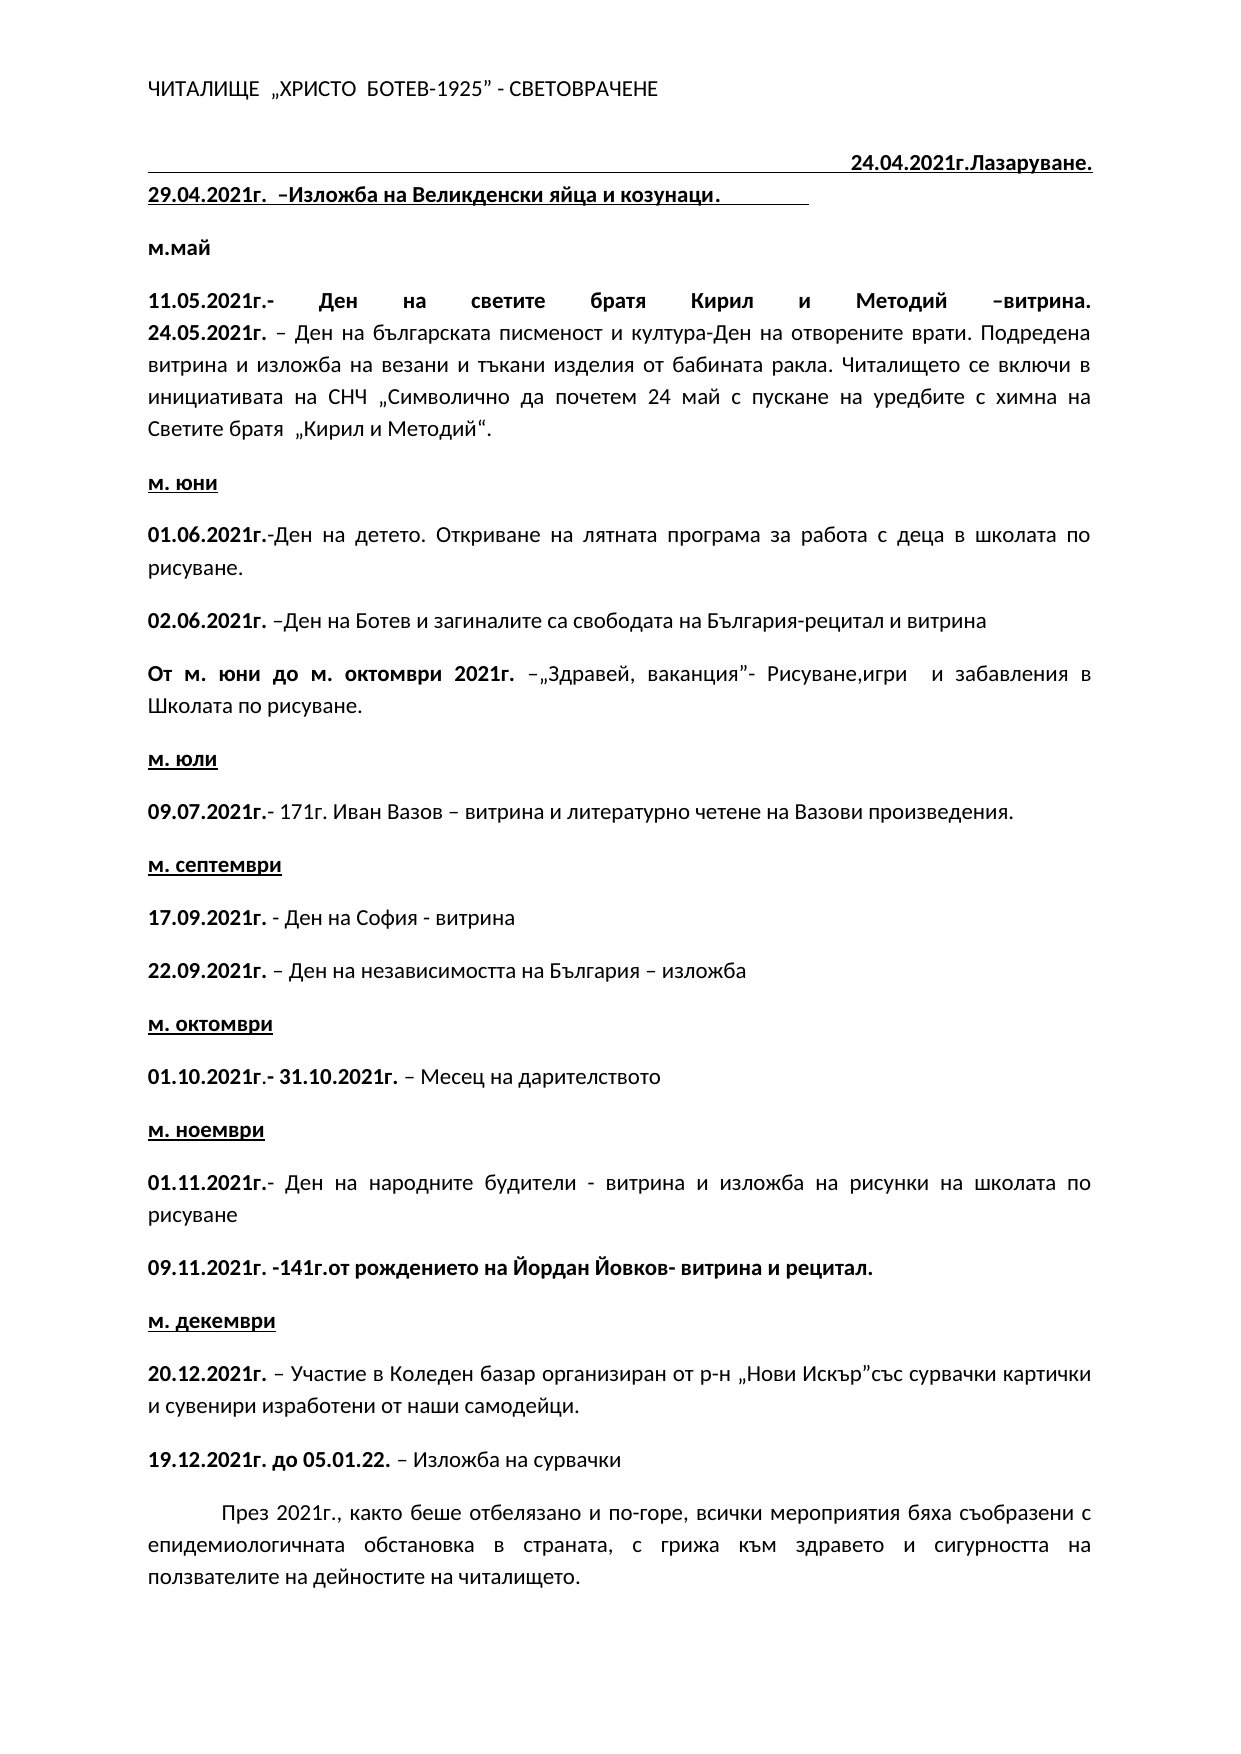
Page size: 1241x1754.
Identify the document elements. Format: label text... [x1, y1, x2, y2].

text 11.05.2021г.- Ден на светите братя Кирил и Методий –витрина. 24.05.2021г. – Ден на българската писменост и култура-Ден на отворените врати. Подредена витрина и изложба на везани и тъкани изделия от бабината ракла. Читалището се включи в инициативата на СНЧ „Символично да почетем 24 май с пускане на уредбите с химна на Светите братя „Кирил и Методий“. [148, 286, 1093, 443]
text м. октомври [148, 1009, 1093, 1037]
text 22.09.2021г. – Ден на независимостта на България – изложба [148, 956, 1093, 984]
text 09.07.2021г.- 171г. Иван Вазов – витрина и литературно четене на Вазови произведения. [148, 797, 1093, 825]
text м.май [148, 233, 1093, 261]
text 20.12.2021г. – Участие в Коледен базар организиран от р-н „Нови Искър”със сурвачки картички и сувенири изработени от наши самодейци. [148, 1359, 1093, 1420]
text 01.11.2021г.- Ден на народните будители - витрина и изложба на рисунки на школата по рисуване [148, 1168, 1093, 1228]
text м. юли [148, 744, 1093, 772]
text 24.04.2021г.Лазаруване. 29.04.2021г. –Изложба на Великденски яйца и козунаци. [148, 148, 1093, 172]
text 17.09.2021г. - Ден на София - витрина [148, 903, 1093, 931]
text м. декември [148, 1306, 1093, 1334]
text 09.11.2021г. -141г.от рождението на Йордан Йовков- витрина и рецитал. [148, 1253, 1093, 1281]
text 19.12.2021г. до 05.01.22. – Изложба на сурвачки [148, 1445, 1093, 1473]
text 01.06.2021г.-Ден на детето. Откриване на лятната програма за работа с деца в школата по рисуване. [148, 521, 1093, 581]
text От м. юни до м. октомври 2021г. –„Здравей, ваканция”- Рисуване,игри и забавления в Школата по рисуване. [148, 659, 1093, 719]
text 02.06.2021г. –Ден на Ботев и загиналите са свободата на България-рецитал и витрина [148, 606, 1093, 634]
text През 2021г., както беше отбелязано и по-горе, всички мероприятия бяха съобразени с епидемиологичната обстановка в страната, с грижа към здравето и сигурността на ползвателите на дейностите на читалището. [148, 1498, 1093, 1590]
text м. ноември [148, 1115, 1093, 1143]
text 24.04.2021г.Лазаруване. 29.04.2021г. –Изложба на Великденски яйца и козунаци. [148, 173, 1093, 208]
text м. септември [148, 850, 1093, 878]
text м. юни [148, 468, 1093, 496]
text 01.10.2021г.- 31.10.2021г. – Месец на дарителството [148, 1062, 1093, 1090]
